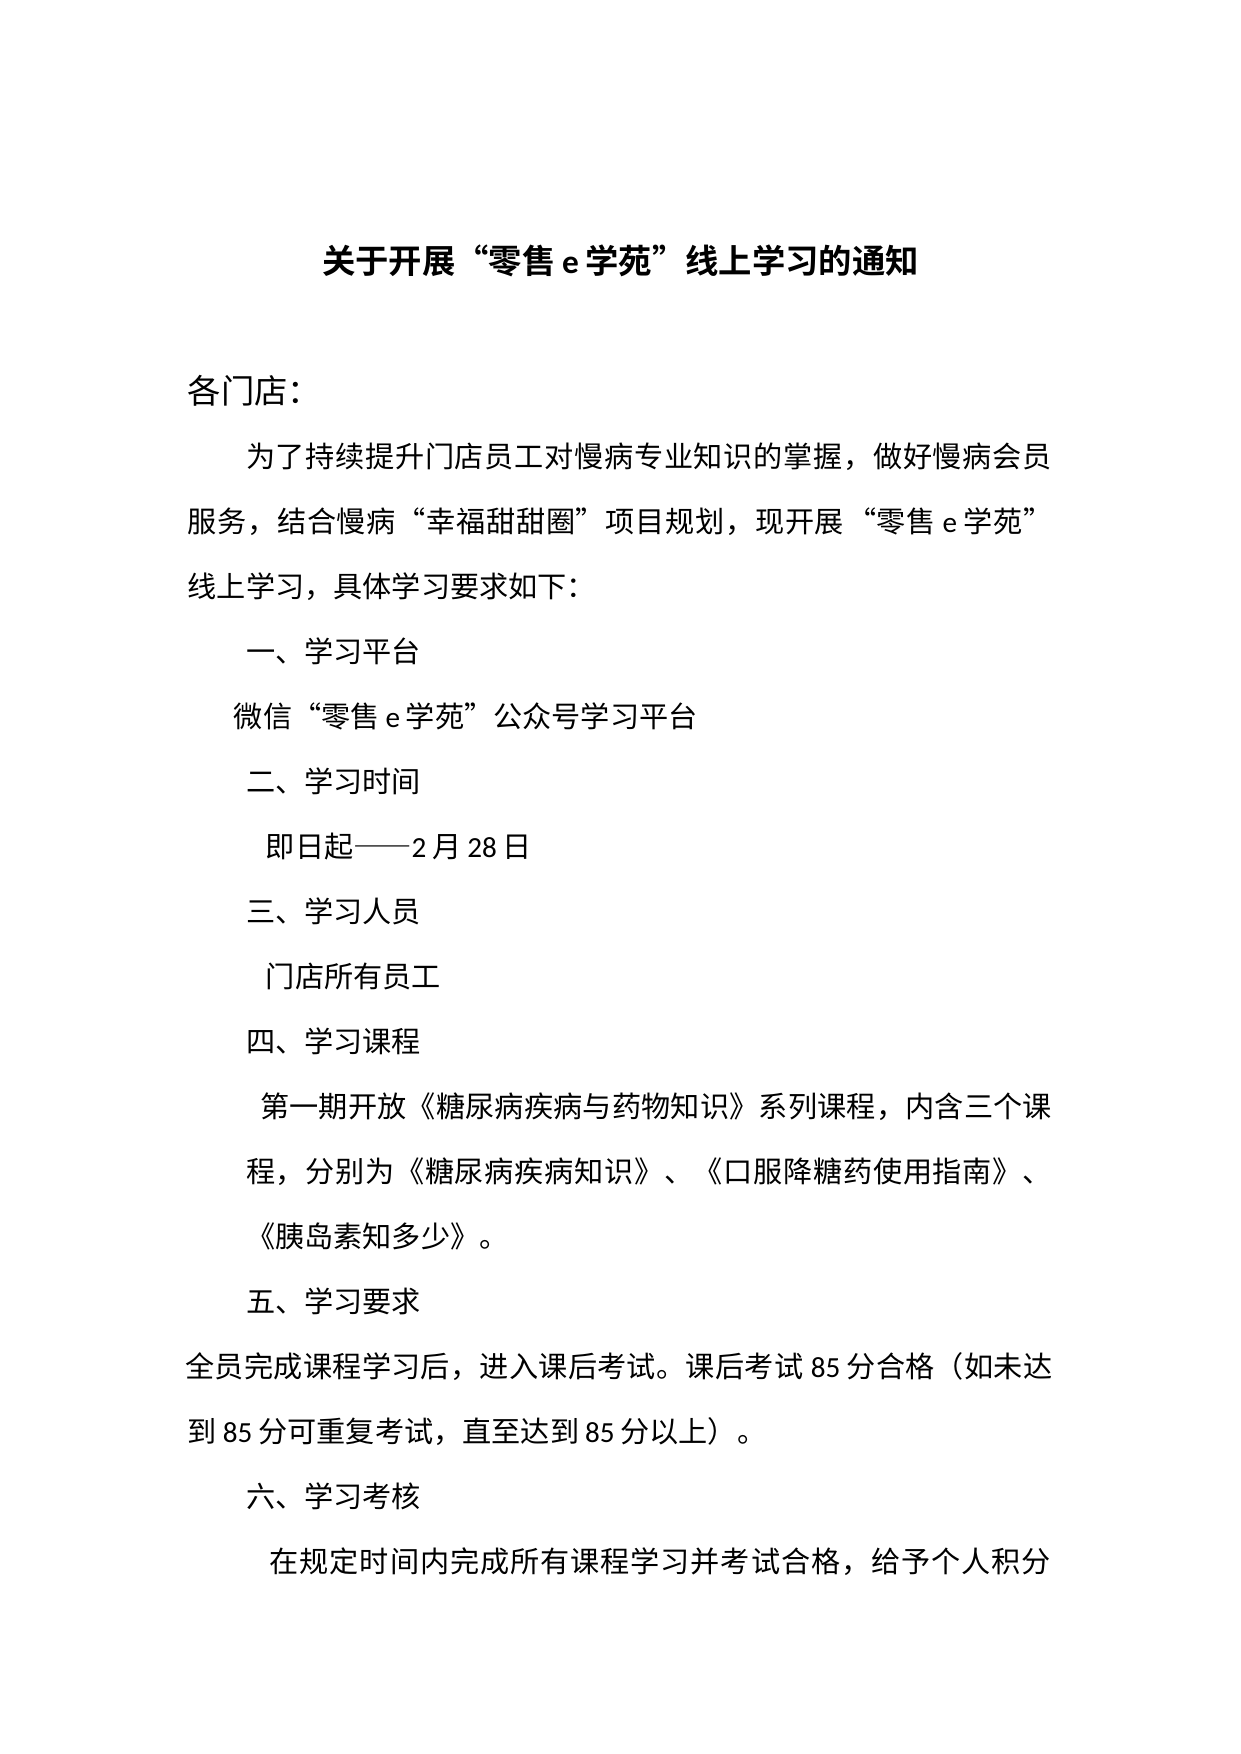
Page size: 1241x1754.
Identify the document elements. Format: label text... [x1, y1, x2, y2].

list 学习平台 [187, 617, 1053, 682]
list 学习课程 [187, 1007, 1053, 1072]
text 为了持续提升门店员工对慢病专业知识的掌握，做好慢病会员服务，结合慢病“幸福甜甜圈”项目规划，现开展“零售e学苑”线上学习，具体学习要求如下： [187, 422, 1053, 617]
list 学习要求 [187, 1267, 1053, 1332]
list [187, 1527, 1053, 1592]
list 微信“零售e学苑”公众号学习平台 [187, 682, 1053, 747]
list 学习考核 [187, 1462, 1053, 1527]
text 各门店： [187, 357, 1053, 422]
text 关于开展“零售e学苑”线上学习的通知 [187, 227, 1053, 292]
list 即日起——2月28日 [246, 812, 1053, 877]
list 全员完成课程学习后，进入课后考试。课后考试85分合格（如未达到85分可重复考试，直至达到85分以上）。 [129, 1332, 1053, 1462]
list 门店所有员工 [246, 942, 1053, 1007]
list 第一期开放《糖尿病疾病与药物知识》系列课程，内含三个课程，分别为《糖尿病疾病知识》、《口服降糖药使用指南》、《胰岛素知多少》。 [246, 1072, 1053, 1267]
list 学习人员 [187, 877, 1053, 942]
list 学习时间 [187, 747, 1053, 812]
